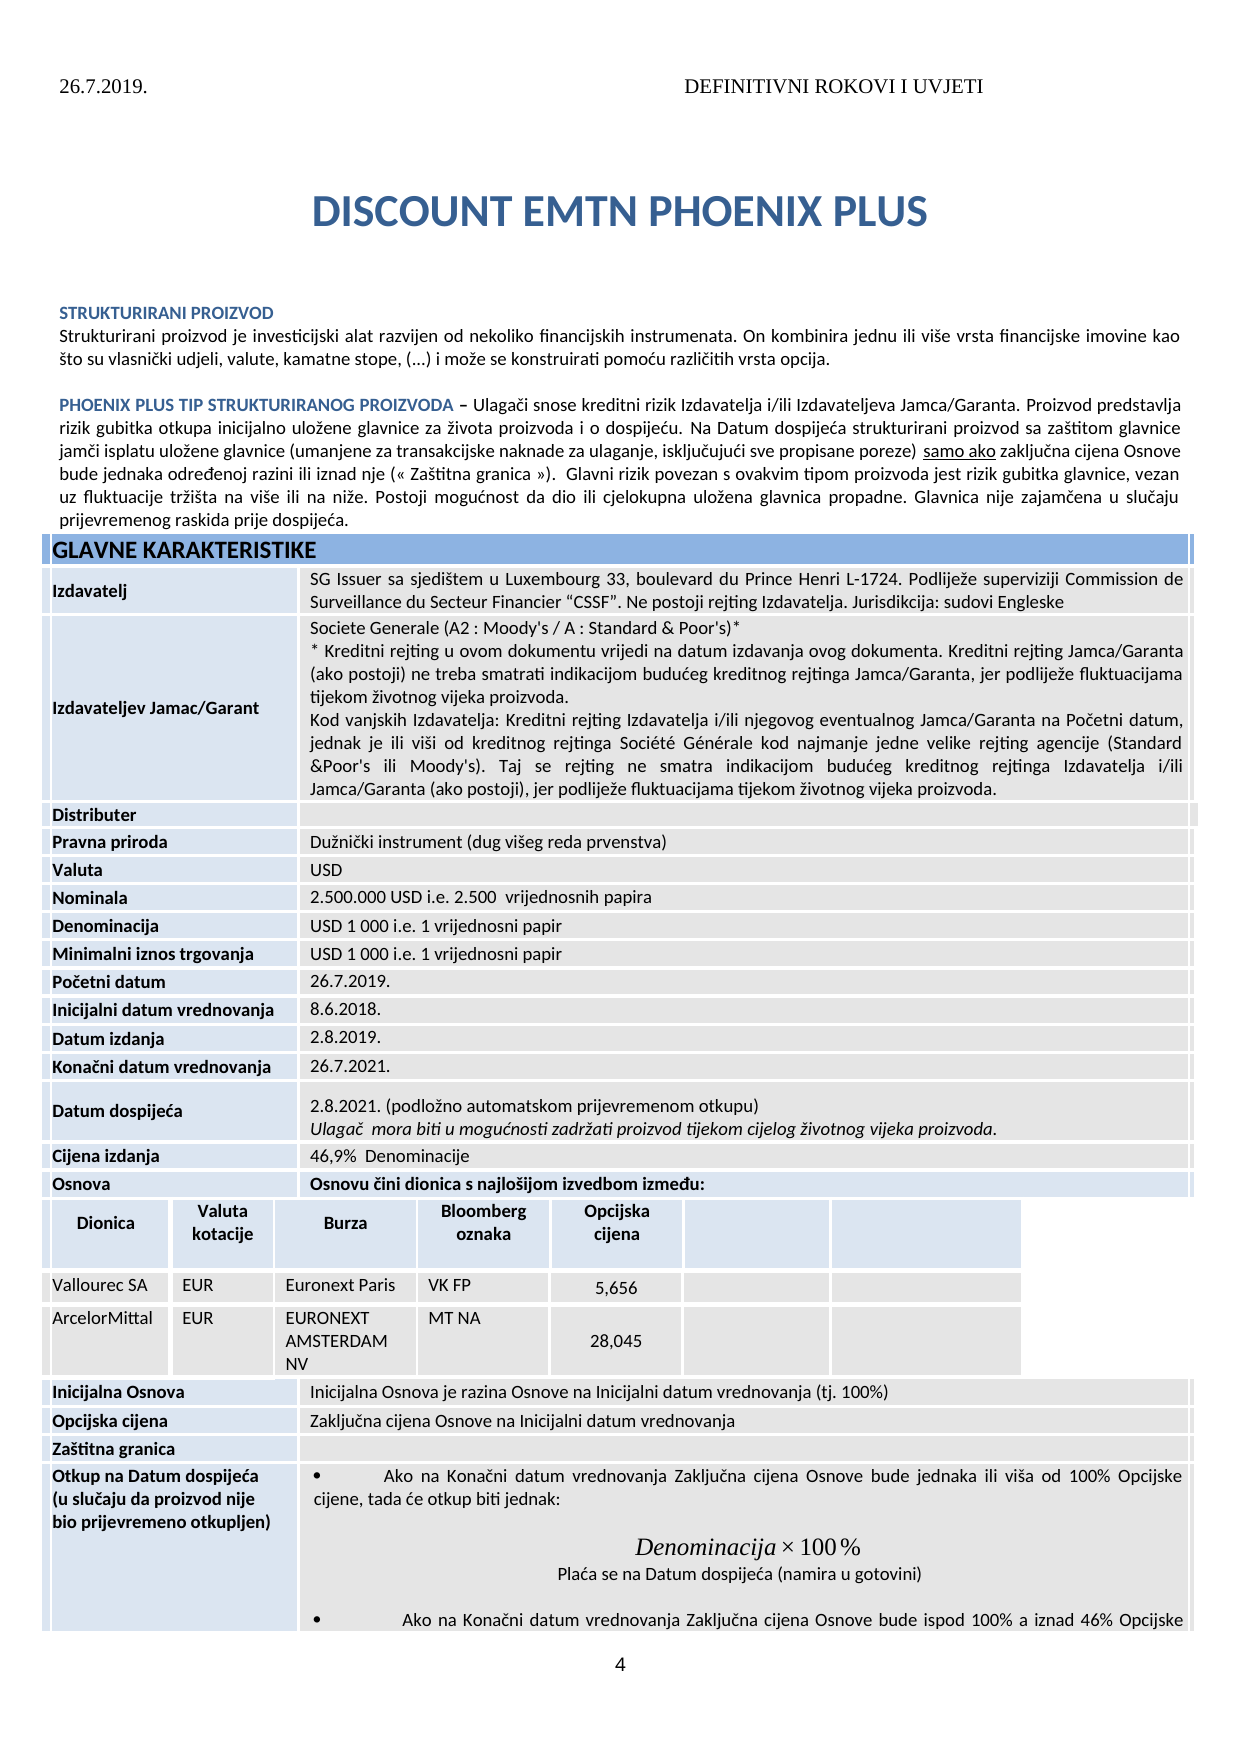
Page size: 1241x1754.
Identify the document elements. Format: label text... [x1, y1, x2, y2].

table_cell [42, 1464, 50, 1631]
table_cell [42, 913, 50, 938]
table_cell 8.6.2018. [300, 998, 1188, 1023]
table_cell [832, 1200, 1021, 1268]
table_cell Nominala [52, 885, 297, 910]
table_cell USD 1 000 i.e. 1 vrijednosni papir [300, 913, 1188, 938]
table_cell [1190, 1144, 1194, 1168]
table_cell Osnovu čini dionica s najlošijom izvedbom između: [300, 1172, 1188, 1197]
table_cell Dionica [52, 1200, 168, 1268]
table_cell Denominacija [52, 913, 297, 938]
text DISCOUNT EMTN PHOENIX PLUS [59, 182, 1181, 238]
table_cell Početni datum [52, 970, 297, 994]
table_cell Societe Generale (A2 : Moody's / A : Standard & Poor's)* * Kreditni rejting u ovom dokumentu vrijedi na datum izdavanja ovog dokumenta. Kreditni rejting Jamca/Garanta (ako postoji) ne treba smatrati indikacijom budućeg kreditnog rejtinga Jamca/Garanta, jer podliježe fluktuacijama tijekom životnog vijeka proizvoda. Kod vanjskih Izdavatelja: Kreditni rejting Izdavatelja i/ili njegovog eventualnog Jamca/Garanta na Početni datum, jednak je ili viši od kreditnog rejtinga Société Générale kod najmanje jedne velike rejting agencije (Standard &Poor's ili Moody's). Taj se rejting ne smatra indikacijom budućeg kreditnog rejtinga Izdavatelja i/ili Jamca/Garanta (ako postoji), jer podliježe fluktuacijama tijekom životnog vijeka proizvoda. [300, 616, 1188, 800]
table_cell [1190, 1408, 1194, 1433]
table_cell EURONEXT AMSTERDAM NV [275, 1307, 416, 1375]
table_cell Inicijalna Osnova [52, 1379, 297, 1405]
table_cell Opcijska cijena [552, 1200, 682, 1268]
table_cell Vallourec SA [52, 1273, 168, 1302]
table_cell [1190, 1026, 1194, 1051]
table_cell Datum izdanja [52, 1026, 297, 1051]
table_cell Zaštitna granica [52, 1436, 297, 1461]
table_cell Valuta [52, 857, 297, 882]
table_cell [52, 1464, 297, 1631]
text Strukturirani proizvod je investicijski alat razvijen od nekoliko financijskih instrumenata. On kombinira jednu ili više vrsta financijske imovine kao što su vlasnički udjeli, valute, kamatne stope, (...) i može se konstruirati pomoću različitih vrsta opcija. [59, 324, 1181, 370]
table_cell [832, 1273, 1021, 1302]
table_cell Inicijalna Osnova je razina Osnove na Inicijalni datum vrednovanja (tj. 100%) [300, 1379, 1188, 1405]
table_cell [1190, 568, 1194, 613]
table_cell Datum dospijeća [52, 1082, 297, 1140]
table_cell [1190, 1436, 1194, 1461]
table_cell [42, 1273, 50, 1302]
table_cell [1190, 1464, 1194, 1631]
table_cell [685, 1200, 829, 1268]
table_cell 2.8.2021. (podložno automatskom prijevremenom otkupu) Ulagač mora biti u mogućnosti zadržati proizvod tijekom cijelog životnog vijeka proizvoda. [300, 1082, 1188, 1140]
table_cell 28,045 [551, 1307, 681, 1375]
table_cell Bloomberg oznaka [418, 1200, 549, 1268]
table_cell Burza [275, 1200, 416, 1268]
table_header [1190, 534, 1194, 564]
table_cell Euronext Paris [275, 1273, 416, 1302]
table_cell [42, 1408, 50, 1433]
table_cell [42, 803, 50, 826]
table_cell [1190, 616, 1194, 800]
table_cell Osnova [52, 1172, 297, 1197]
text STRUKTURIRANI PROIZVOD [59, 301, 1181, 324]
table_cell 26.7.2021. [300, 1054, 1188, 1079]
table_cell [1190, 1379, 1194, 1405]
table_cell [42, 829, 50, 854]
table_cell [300, 1464, 1188, 1631]
table_cell VK FP [418, 1273, 548, 1302]
table_cell Inicijalni datum vrednovanja [52, 998, 297, 1023]
table_cell [300, 1436, 1188, 1461]
table_cell Distributer [52, 803, 297, 826]
table_cell Izdavateljev Jamac/Garant [52, 616, 297, 800]
table_cell Zaključna cijena Osnove na Inicijalni datum vrednovanja [300, 1408, 1188, 1433]
table_cell Izdavatelj [52, 568, 297, 613]
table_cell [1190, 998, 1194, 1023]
table_cell Konačni datum vrednovanja [52, 1054, 297, 1079]
table_cell EUR [173, 1273, 273, 1302]
table_cell 46,9% Denominacije [300, 1144, 1188, 1168]
table_cell MT NA [418, 1307, 548, 1375]
table_cell EUR [173, 1307, 273, 1375]
table_header GLAVNE KARAKTERISTIKE [52, 534, 1188, 564]
table_cell 2.8.2019. [300, 1026, 1188, 1051]
table_cell [300, 803, 1188, 826]
table_cell SG Issuer sa sjedištem u Luxembourg 33, boulevard du Prince Henri L-1724. Podliježe superviziji Commission de Surveillance du Secteur Financier “CSSF”. Ne postoji rejting Izdavatelja. Jurisdikcija: sudovi Engleske [300, 568, 1188, 613]
table_cell USD [300, 857, 1188, 882]
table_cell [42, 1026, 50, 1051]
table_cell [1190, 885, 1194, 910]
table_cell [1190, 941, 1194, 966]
table_cell [684, 1273, 829, 1302]
table_cell Valuta kotacije [173, 1200, 273, 1268]
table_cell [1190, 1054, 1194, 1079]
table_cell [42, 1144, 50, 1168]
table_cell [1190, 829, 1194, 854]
table_cell USD 1 000 i.e. 1 vrijednosni papir [300, 941, 1188, 966]
table_cell Dužnički instrument (dug višeg reda prvenstva) [300, 829, 1188, 854]
table_cell ArcelorMittal [52, 1307, 168, 1375]
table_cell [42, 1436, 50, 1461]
table_cell [832, 1307, 1021, 1375]
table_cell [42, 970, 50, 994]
table_cell 26.7.2019. [300, 970, 1188, 994]
table_cell 5,656 [551, 1273, 681, 1302]
table_cell 2.500.000 USD i.e. 2.500 vrijednosnih papira [300, 885, 1188, 910]
text PHOENIX PLUS TIP STRUKTURIRANOG PROIZVODA – Ulagači snose kreditni rizik Izdavatelja i/ili Izdavateljeva Jamca/Garanta. Proizvod predstavlja rizik gubitka otkupa inicijalno uložene glavnice za života proizvoda i o dospijeću. Na Datum dospijeća strukturirani proizvod sa zaštitom glavnice jamči isplatu uložene glavnice (umanjene za transakcijske naknade za ulaganje, isključujući sve propisane poreze) samo ako zaključna cijena Osnove bude jednaka određenoj razini ili iznad nje (« Zaštitna granica »). Glavni rizik povezan s ovakvim tipom proizvoda jest rizik gubitka glavnice, vezan uz fluktuacije tržišta na više ili na niže. Postoji mogućnost da dio ili cjelokupna uložena glavnica propadne. Glavnica nije zajamčena u slučaju prijevremenog raskida prije dospijeća. [59, 393, 1181, 531]
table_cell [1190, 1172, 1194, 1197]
table_cell [1190, 803, 1198, 826]
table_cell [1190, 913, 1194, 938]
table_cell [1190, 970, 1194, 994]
table_cell Cijena izdanja [52, 1144, 297, 1168]
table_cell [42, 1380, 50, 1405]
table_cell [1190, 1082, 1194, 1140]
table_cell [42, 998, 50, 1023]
table_cell [684, 1307, 829, 1375]
table_cell Minimalni iznos trgovanja [52, 941, 297, 966]
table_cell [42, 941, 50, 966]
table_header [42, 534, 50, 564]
table_cell Opcijska cijena [52, 1408, 297, 1433]
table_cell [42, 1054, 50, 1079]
table_cell Pravna priroda [52, 829, 297, 854]
